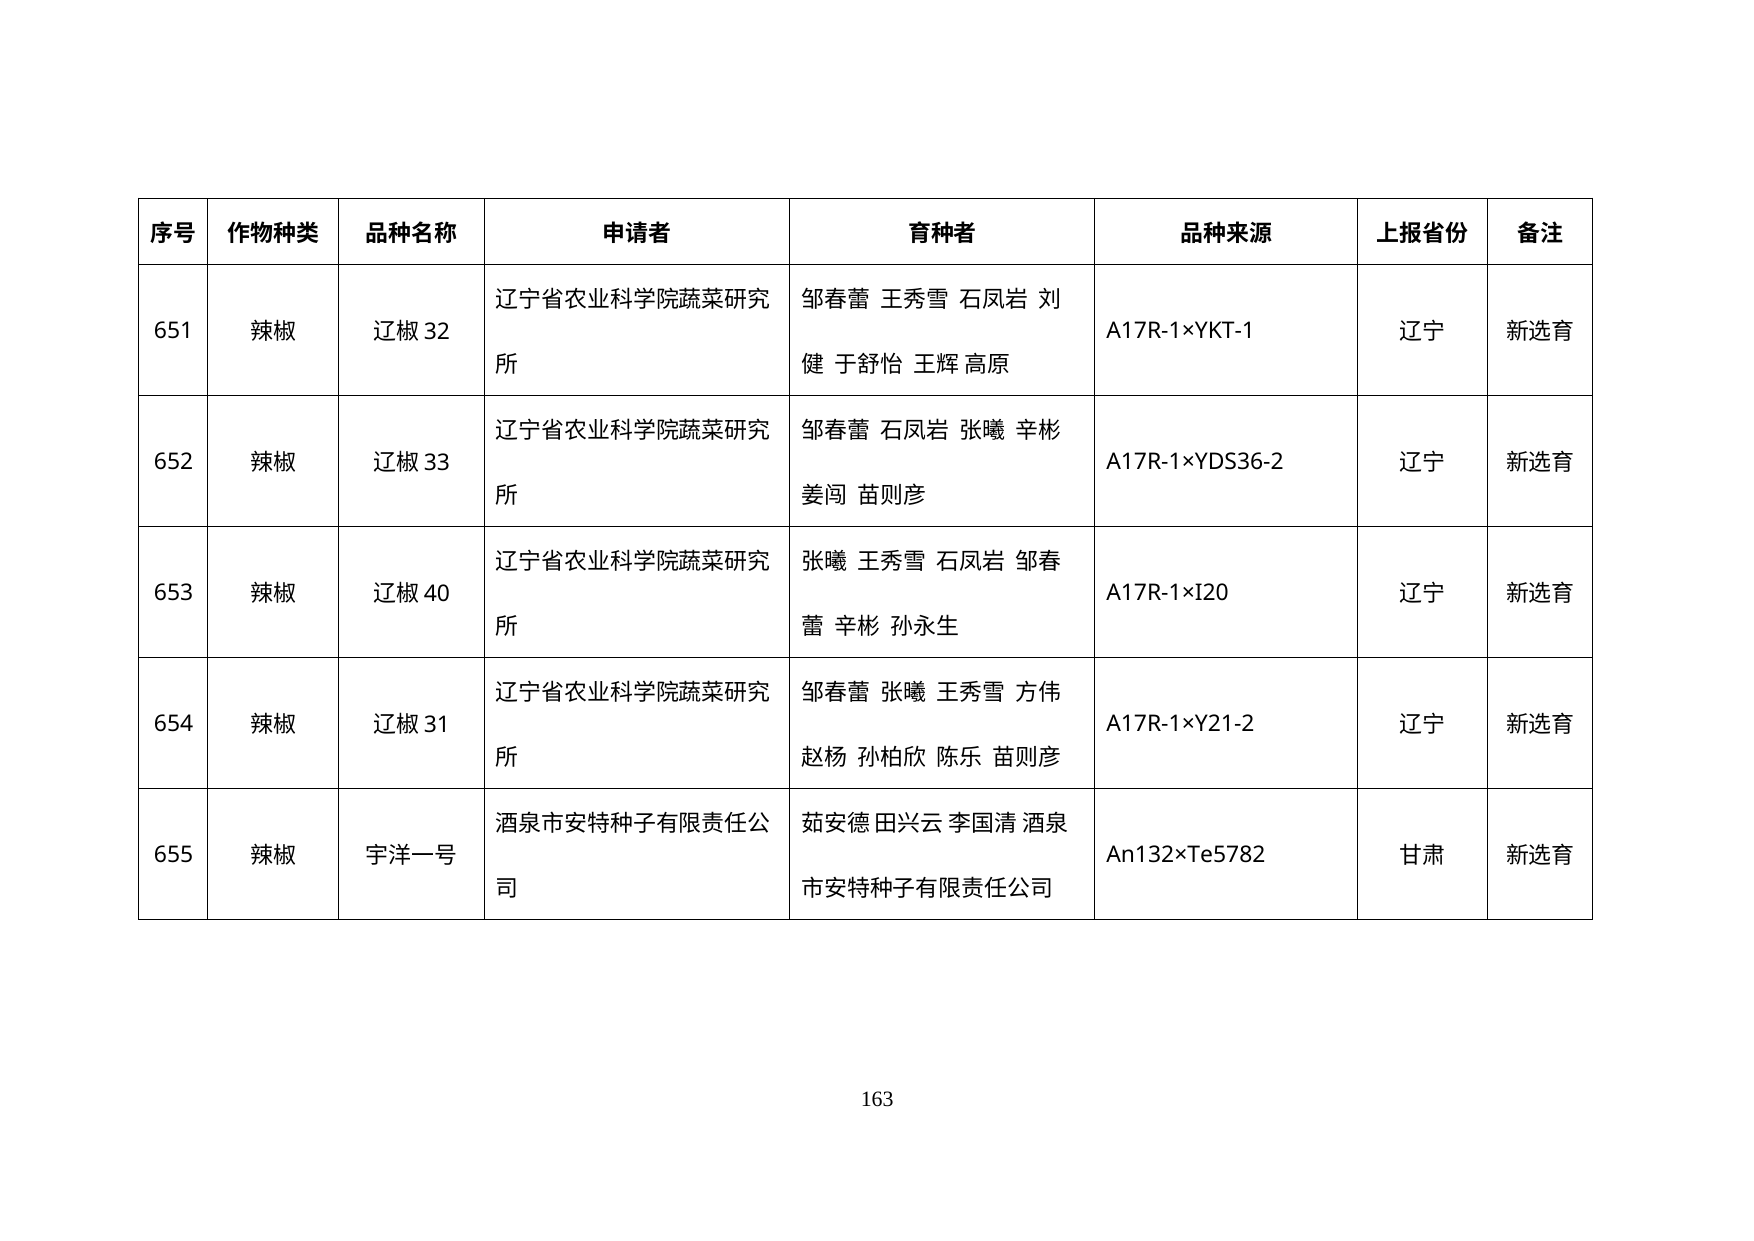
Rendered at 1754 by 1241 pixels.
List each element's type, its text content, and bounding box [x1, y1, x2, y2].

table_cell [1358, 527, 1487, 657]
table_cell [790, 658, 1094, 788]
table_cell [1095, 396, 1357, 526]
table_header 上报省份 [1358, 199, 1487, 264]
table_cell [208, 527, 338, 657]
table_header 备注 [1488, 199, 1592, 264]
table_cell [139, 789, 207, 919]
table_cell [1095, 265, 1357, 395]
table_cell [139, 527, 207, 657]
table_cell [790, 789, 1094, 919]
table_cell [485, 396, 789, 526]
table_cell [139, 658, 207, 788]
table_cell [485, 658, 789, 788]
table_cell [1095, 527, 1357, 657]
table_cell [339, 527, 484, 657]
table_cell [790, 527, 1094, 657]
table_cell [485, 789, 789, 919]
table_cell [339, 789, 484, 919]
table_header 作物种类 [208, 199, 338, 264]
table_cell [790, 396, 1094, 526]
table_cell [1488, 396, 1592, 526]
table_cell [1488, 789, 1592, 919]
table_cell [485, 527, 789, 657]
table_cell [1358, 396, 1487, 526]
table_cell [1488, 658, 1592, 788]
table_header 申请者 [485, 199, 789, 264]
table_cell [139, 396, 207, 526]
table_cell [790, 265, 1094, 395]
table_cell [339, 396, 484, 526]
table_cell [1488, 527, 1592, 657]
table_header 育种者 [790, 199, 1094, 264]
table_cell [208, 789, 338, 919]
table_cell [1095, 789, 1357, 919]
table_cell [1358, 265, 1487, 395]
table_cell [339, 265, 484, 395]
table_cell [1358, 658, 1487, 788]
table_header 序号 [139, 199, 207, 264]
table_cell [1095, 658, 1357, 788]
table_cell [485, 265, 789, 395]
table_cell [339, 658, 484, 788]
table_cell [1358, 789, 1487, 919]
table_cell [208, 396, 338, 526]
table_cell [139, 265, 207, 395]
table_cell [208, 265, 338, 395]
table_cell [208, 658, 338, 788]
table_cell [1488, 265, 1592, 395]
table_header 品种来源 [1095, 199, 1357, 264]
table_header 品种名称 [339, 199, 484, 264]
